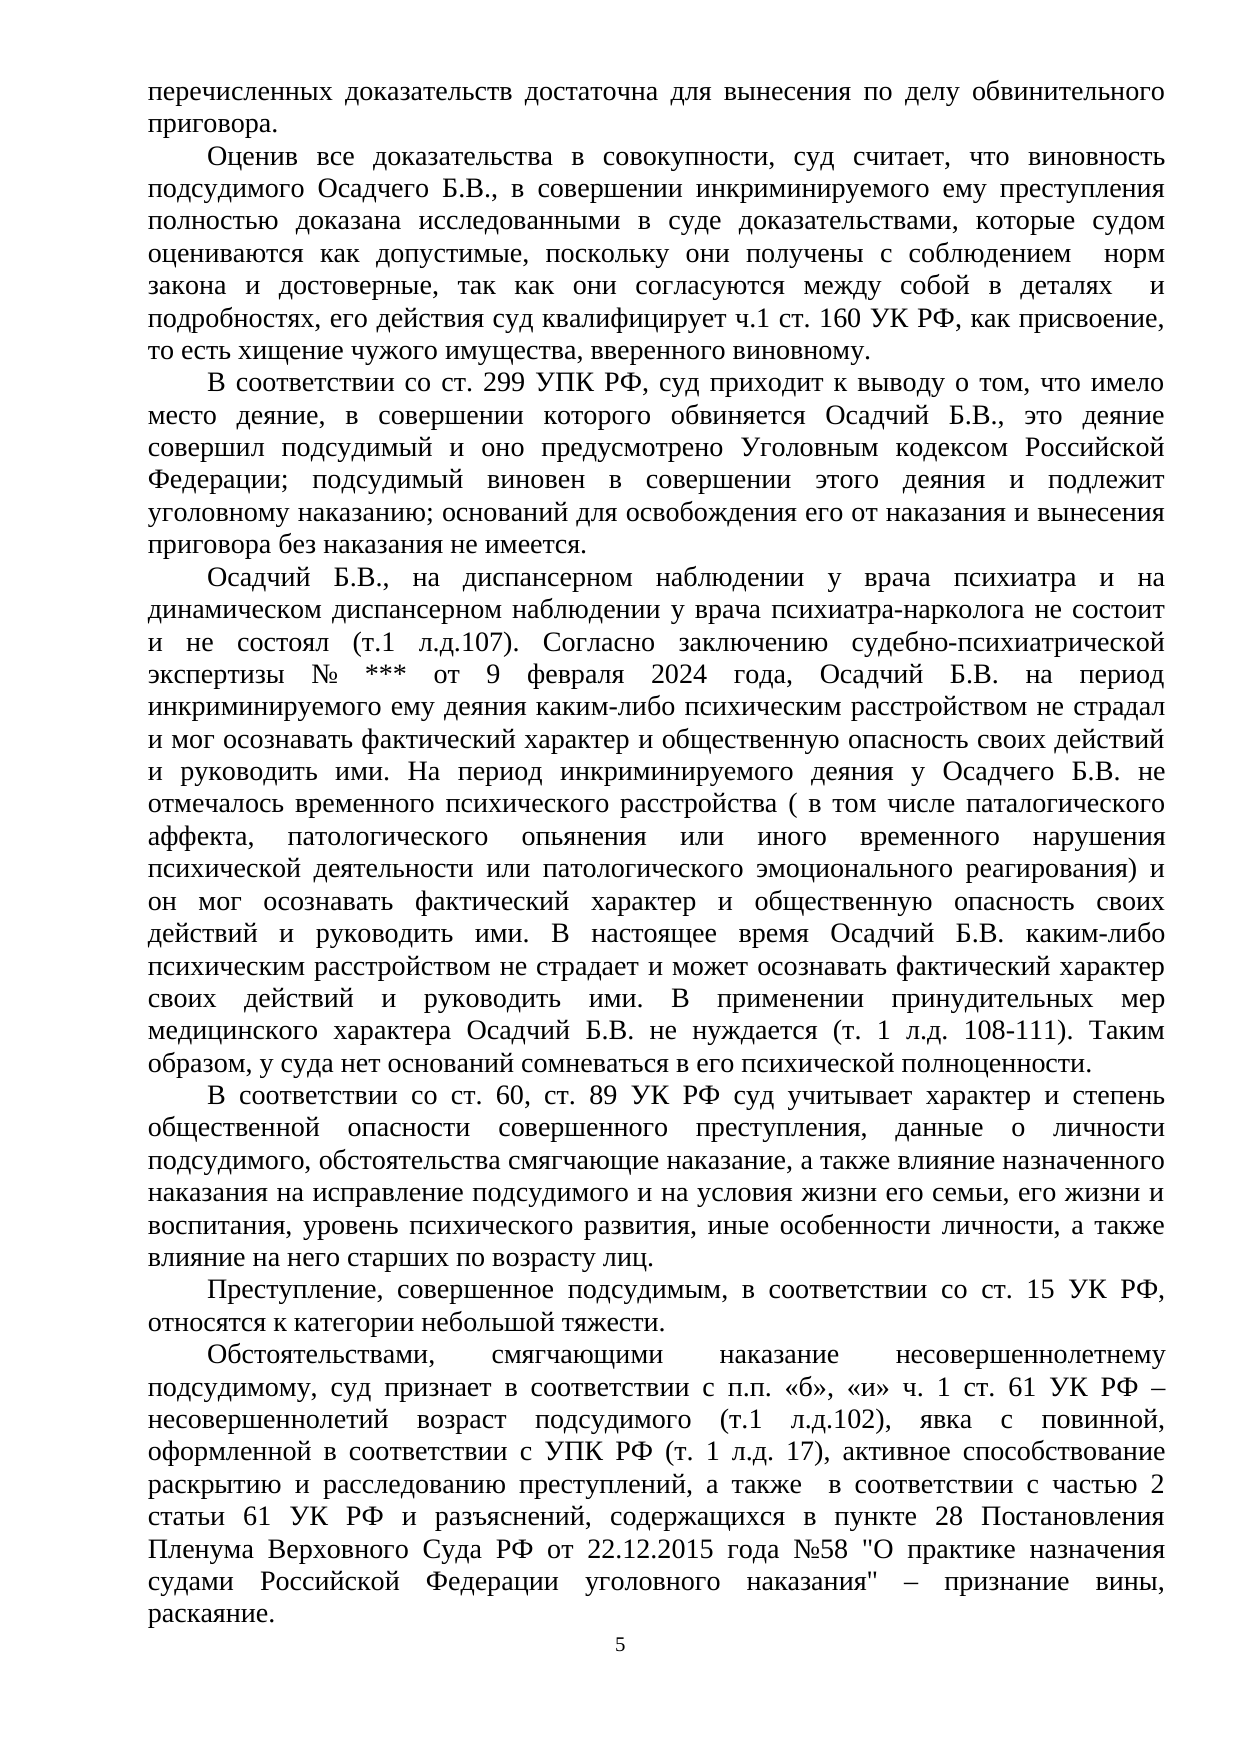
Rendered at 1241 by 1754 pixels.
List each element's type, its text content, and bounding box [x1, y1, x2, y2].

text Обстоятельствами, смягчающими наказание несовершеннолетнему подсудимому, суд признает в соответствии с п.п. «б», «и» ч. 1 ст. 61 УК РФ – несовершеннолетий возраст подсудимого (т.1 л.д.102), явка с повинной, оформленной в соответствии с УПК РФ (т. 1 л.д. 17), активное способствование раскрытию и расследованию преступлений, а также в соответствии с частью 2 статьи 61 УК РФ и разъяснений, содержащихся в пункте 28 Постановления Пленума Верховного Суда РФ от 22.12.2015 года №58 "О практике назначения судами Российской Федерации уголовного наказания" – признание вины, раскаяние. [148, 1337, 1167, 1629]
text В соответствии со ст. 299 УПК РФ, суд приходит к выводу о том, что имело место деяние, в совершении которого обвиняется Осадчий Б.В., это деяние совершил подсудимый и оно предусмотрено Уголовным кодексом Российской Федерации; подсудимый виновен в совершении этого деяния и подлежит уголовному наказанию; оснований для освобождения его от наказания и вынесения приговора без наказания не имеется. [148, 365, 1167, 560]
text Осадчий Б.В., на диспансерном наблюдении у врача психиатра и на динамическом диспансерном наблюдении у врача психиатра-нарколога не состоит и не состоял (т.1 л.д.107). Согласно заключению судебно-психиатрической экспертизы № *** от 9 февраля 2024 года, Осадчий Б.В. на период инкриминируемого ему деяния каким-либо психическим расстройством не страдал и мог осознавать фактический характер и общественную опасность своих действий и руководить ими. На период инкриминируемого деяния у Осадчего Б.В. не отмечалось временного психического расстройства ( в том числе паталогического аффекта, патологического опьянения или иного временного нарушения психической деятельности или патологического эмоционального реагирования) и он мог осознавать фактический характер и общественную опасность своих действий и руководить ими. В настоящее время Осадчий Б.В. каким-либо психическим расстройством не страдает и может осознавать фактический характер своих действий и руководить ими. В применении принудительных мер медицинского характера Осадчий Б.В. не нуждается (т. 1 л.д. 108-111). Таким образом, у суда нет оснований сомневаться в его психической полноценности. [148, 560, 1167, 1078]
text Преступление, совершенное подсудимым, в соответствии со ст. 15 УК РФ, относятся к категории небольшой тяжести. [148, 1272, 1167, 1337]
text В соответствии со ст. 60, ст. 89 УК РФ суд учитывает характер и степень общественной опасности совершенного преступления, данные о личности подсудимого, обстоятельства смягчающие наказание, а также влияние назначенного наказания на исправление подсудимого и на условия жизни его семьи, его жизни и воспитания, уровень психического развития, иные особенности личности, а также влияние на него старших по возрасту лиц. [148, 1078, 1167, 1272]
text Оценив все доказательства в совокупности, суд считает, что виновность подсудимого Осадчего Б.В., в совершении инкриминируемого ему преступления полностью доказана исследованными в суде доказательствами, которые судом оцениваются как допустимые, поскольку они получены с соблюдением норм закона и достоверные, так как они согласуются между собой в деталях и подробностях, его действия суд квалифицирует ч.1 ст. 160 УК РФ, как присвоение, то есть хищение чужого имущества, вверенного виновному. [148, 139, 1167, 365]
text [148, 74, 1167, 139]
